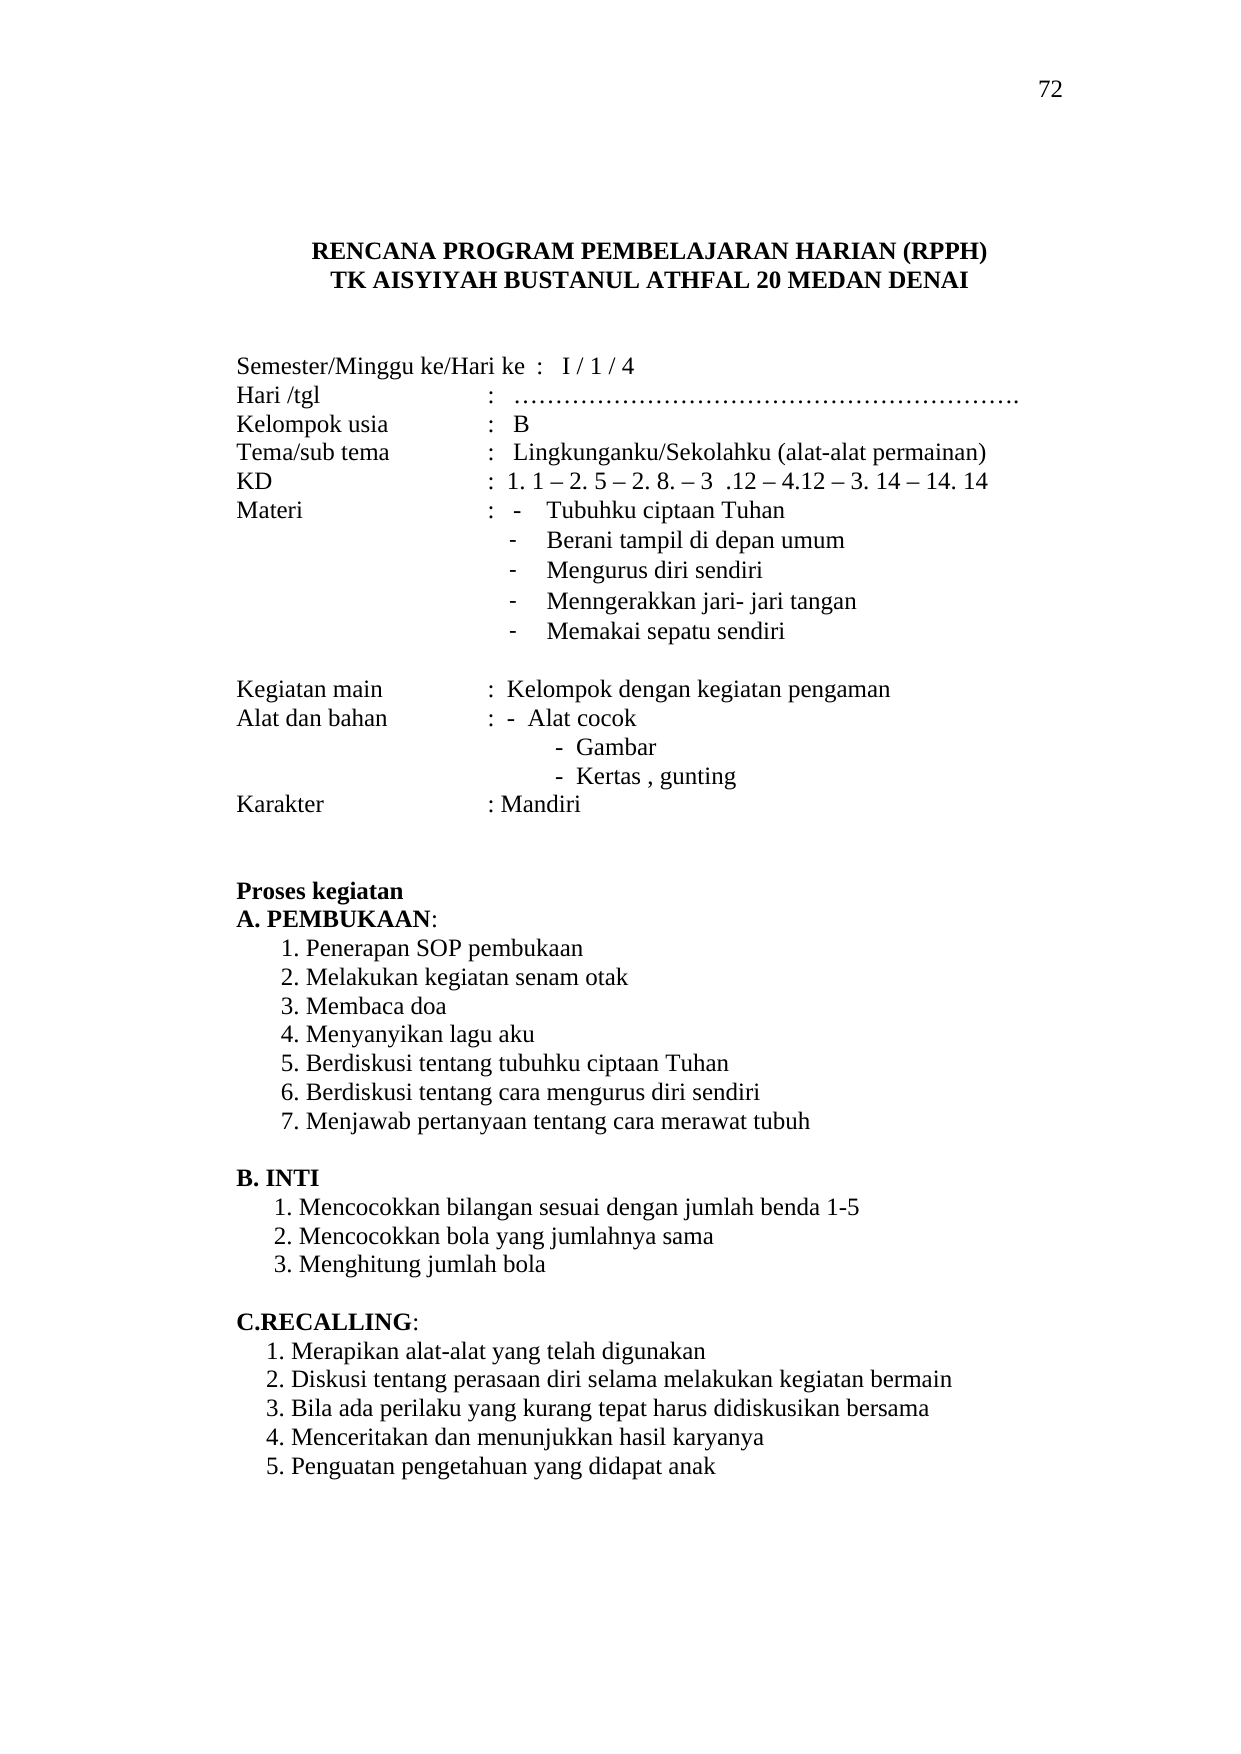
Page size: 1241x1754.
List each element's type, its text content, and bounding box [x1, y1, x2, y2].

text B. INTI [236, 1163, 1063, 1192]
text Semester/Minggu ke/Hari ke : I / 1 / 4 [236, 351, 1063, 380]
text C.RECALLING: [236, 1307, 1063, 1336]
text Kelompok usia : B [236, 409, 1063, 437]
text 4. Menceritakan dan menunjukkan hasil karyanya [266, 1422, 1063, 1451]
text - Kertas , gunting [236, 761, 1063, 789]
text - Gambar [236, 732, 1063, 761]
text Kegiatan main : Kelompok dengan kegiatan pengaman [236, 674, 1063, 703]
text 3. Membaca doa [281, 991, 1063, 1019]
text 3. Bila ada perilaku yang kurang tepat harus didiskusikan bersama [266, 1393, 1063, 1422]
text 2. Melakukan kegiatan senam otak [281, 962, 1063, 991]
text Materi : - Tubuhku ciptaan Tuhan [236, 495, 1063, 524]
text 2. Mencocokkan bola yang jumlahnya sama [274, 1221, 1063, 1249]
text 1. Penerapan SOP pembukaan [281, 933, 1063, 962]
text 7. Menjawab pertanyaan tentang cara merawat tubuh [281, 1106, 1063, 1134]
list Memakai sepatu sendiri [509, 615, 1063, 646]
list Berani tampil di depan umum [509, 524, 1063, 554]
text Karakter : Mandiri [236, 789, 1063, 818]
text 3. Menghitung jumlah bola [274, 1249, 1063, 1278]
text Proses kegiatan [236, 876, 1063, 904]
text Tema/sub tema : Lingkunganku/Sekolahku (alat-alat permainan) [236, 437, 1063, 466]
text 1. Merapikan alat-alat yang telah digunakan [266, 1336, 1063, 1364]
text A. PEMBUKAAN: [236, 904, 1063, 933]
list Menngerakkan jari- jari tangan [509, 585, 1063, 615]
text RENCANA PROGRAM PEMBELAJARAN HARIAN (RPPH) [236, 236, 1063, 265]
text Alat dan bahan : - Alat cocok [236, 703, 1063, 732]
text Hari /tgl : ……………………………………………………. [236, 380, 1063, 409]
text KD : 1. 1 – 2. 5 – 2. 8. – 3 .12 – 4.12 – 3. 14 – 14. 14 [236, 466, 1063, 495]
text 4. Menyanyikan lagu aku [281, 1019, 1063, 1048]
text 5. Penguatan pengetahuan yang didapat anak [266, 1451, 1063, 1479]
text 1. Mencocokkan bilangan sesuai dengan jumlah benda 1-5 [274, 1192, 1063, 1221]
text TK AISYIYAH BUSTANUL ATHFAL 20 MEDAN DENAI [236, 265, 1063, 294]
text 6. Berdiskusi tentang cara mengurus diri sendiri [281, 1077, 1063, 1106]
list Mengurus diri sendiri [509, 554, 1063, 585]
text 2. Diskusi tentang perasaan diri selama melakukan kegiatan bermain [266, 1364, 1063, 1393]
text 5. Berdiskusi tentang tubuhku ciptaan Tuhan [281, 1048, 1063, 1077]
